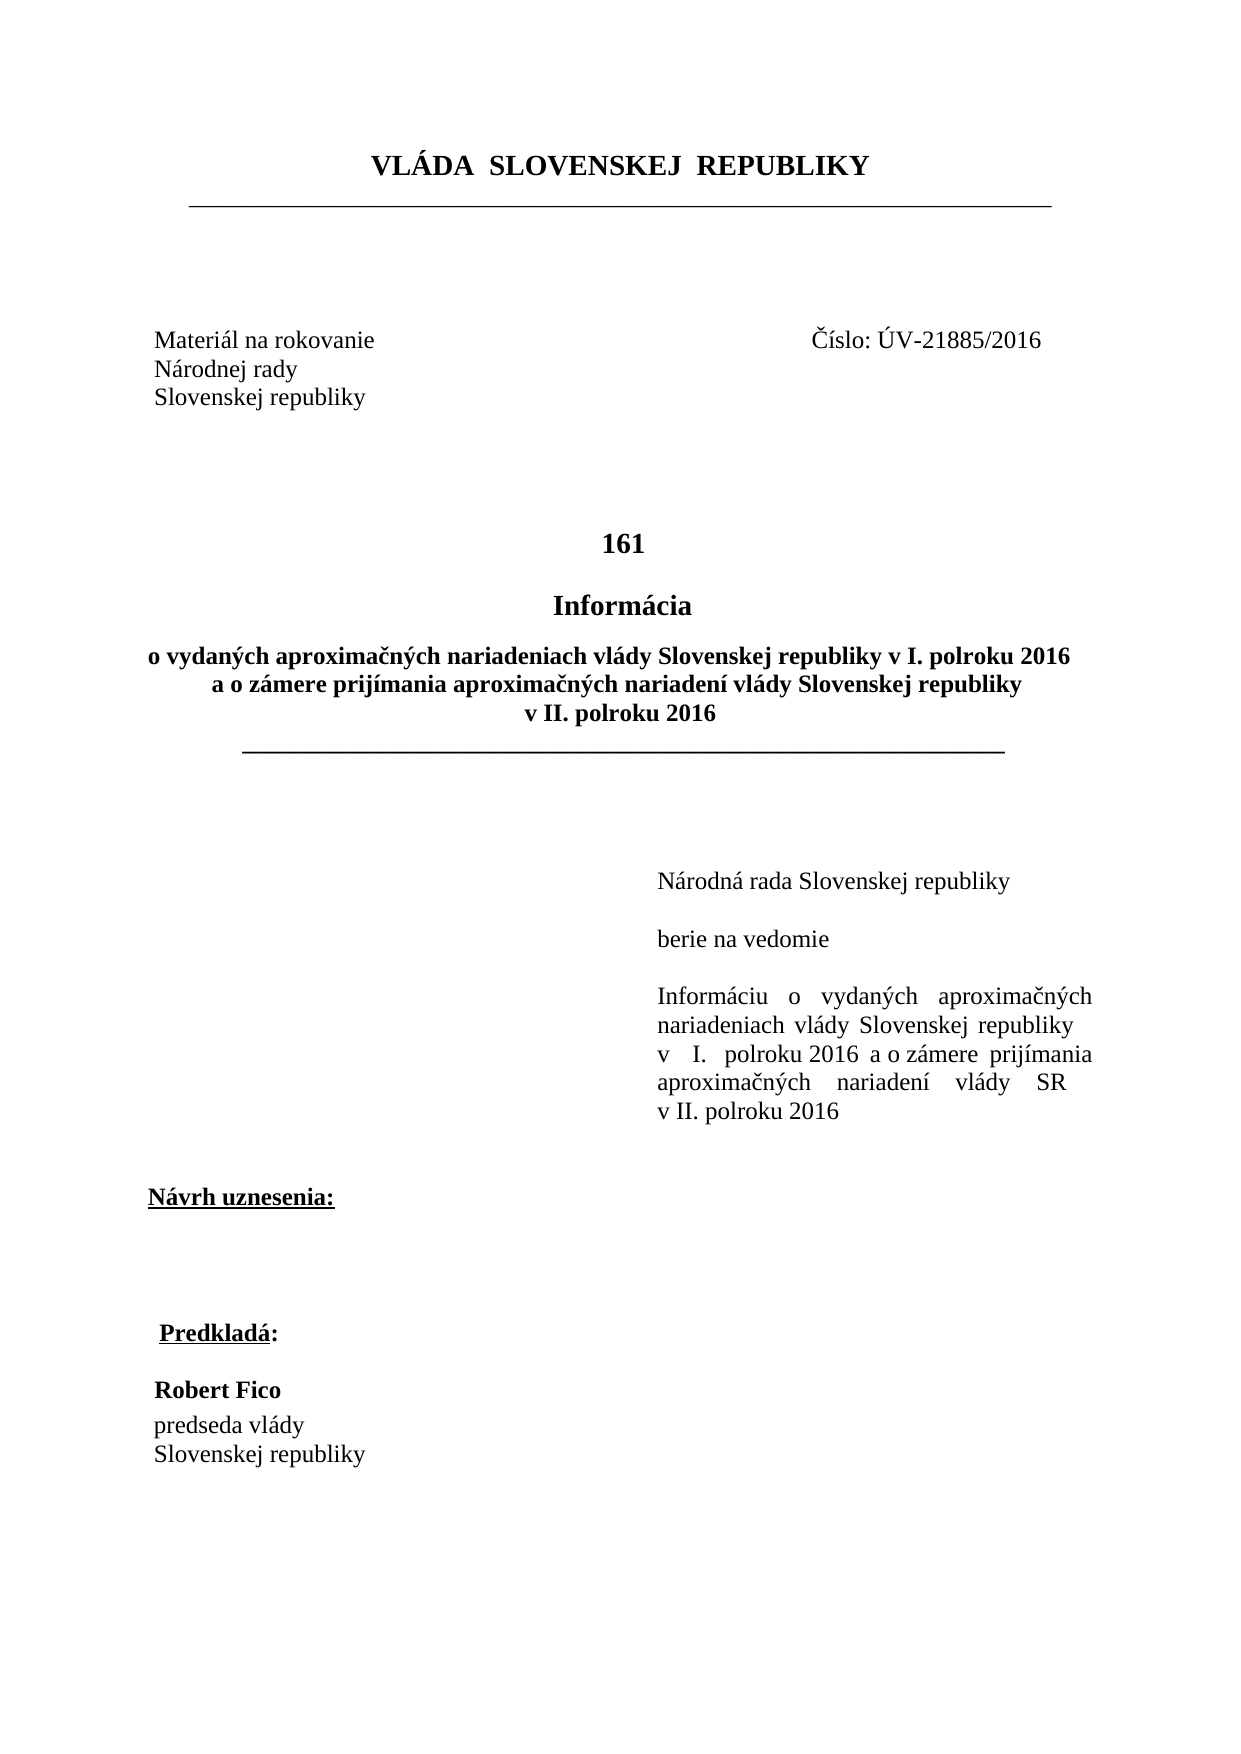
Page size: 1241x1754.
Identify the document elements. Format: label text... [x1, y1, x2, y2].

text o vydaných aproximačných nariadeniach vlády Slovenskej republiky v I. polroku 2016 [148, 641, 1092, 669]
text Národná rada Slovenskej republiky [657, 866, 1092, 895]
text Národnej rady [154, 354, 1092, 382]
subtitle VLÁDA SLOVENSKEJ REPUBLIKY [148, 148, 1092, 181]
text Slovenskej republiky [154, 382, 1092, 411]
text Slovenskej republiky [154, 1439, 1092, 1468]
text _____________________________________________________________________ [148, 181, 1092, 210]
text Návrh uznesenia: [148, 1182, 583, 1211]
text 161 [154, 526, 1092, 560]
text Informácia [154, 588, 1092, 622]
text Materiál na rokovanie Číslo: ÚV-21885/2016 [154, 325, 1092, 354]
text berie na vedomie [657, 924, 1092, 952]
text Robert Fico [154, 1376, 1092, 1404]
text Predkladá: [154, 1318, 1092, 1347]
text _____________________________________________________________ [154, 727, 1092, 756]
text Informáciu o vydaných aproximačných nariadeniach vlády Slovenskej republiky v I. polroku 2016 a o zámere prijímania aproximačných nariadení vlády SR v II. polroku 2016 [657, 981, 1092, 1125]
text predseda vlády [154, 1411, 1092, 1439]
text a o zámere prijímania aproximačných nariadení vlády Slovenskej republiky v II. polroku 2016 [148, 669, 1092, 727]
